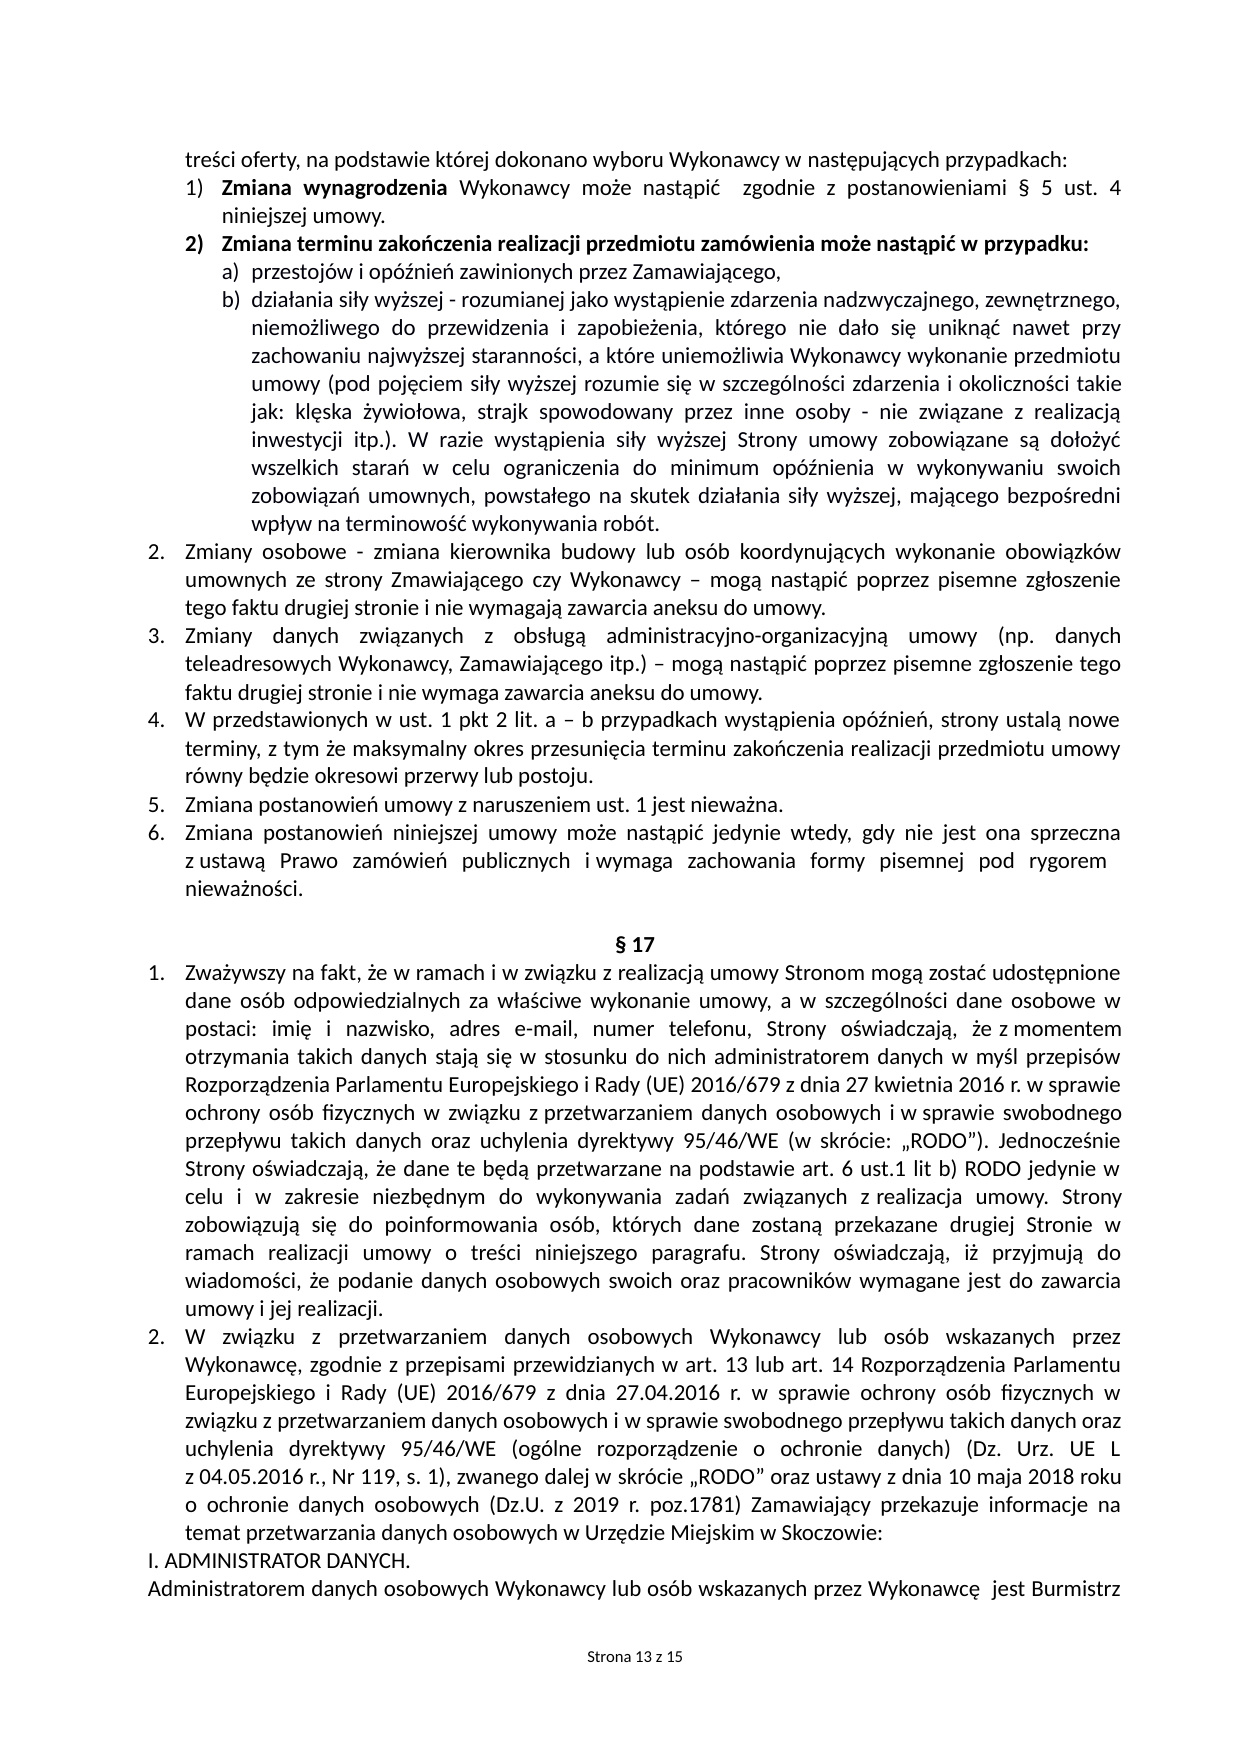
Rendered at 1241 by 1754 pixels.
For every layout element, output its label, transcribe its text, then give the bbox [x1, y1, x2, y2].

list W przedstawionych w ust. 1 pkt 2 lit. a – b przypadkach wystąpienia opóźnień, strony ustalą nowe terminy, z tym że maksymalny okres przesunięcia terminu zakończenia realizacji przedmiotu umowy równy będzie okresowi przerwy lub postoju. [148, 706, 1122, 790]
list Zmiany danych związanych z obsługą administracyjno-organizacyjną umowy (np. danych teleadresowych Wykonawcy, Zamawiającego itp.) – mogą nastąpić poprzez pisemne zgłoszenie tego faktu drugiej stronie i nie wymaga zawarcia aneksu do umowy. [148, 622, 1122, 706]
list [148, 145, 1122, 173]
list Zmiany osobowe - zmiana kierownika budowy lub osób koordynujących wykonanie obowiązków umownych ze strony Zmawiającego czy Wykonawcy – mogą nastąpić poprzez pisemne zgłoszenie tego faktu drugiej stronie i nie wymagają zawarcia aneksu do umowy. [148, 537, 1122, 622]
list przestojów i opóźnień zawinionych przez Zamawiającego, [222, 257, 1122, 285]
list Zmiana wynagrodzenia Wykonawcy może nastąpić zgodnie z postanowieniami § 5 ust. 4 niniejszej umowy. [185, 173, 1122, 229]
list Zmiana postanowień niniejszej umowy może nastąpić jedynie wtedy, gdy nie jest ona sprzeczna z ustawą Prawo zamówień publicznych i wymaga zachowania formy pisemnej pod rygorem nieważności. [148, 818, 1122, 902]
list W związku z przetwarzaniem danych osobowych Wykonawcy lub osób wskazanych przez Wykonawcę, zgodnie z przepisami przewidzianych w art. 13 lub art. 14 Rozporządzenia Parlamentu Europejskiego i Rady (UE) 2016/679 z dnia 27.04.2016 r. w sprawie ochrony osób fizycznych w związku z przetwarzaniem danych osobowych i w sprawie swobodnego przepływu takich danych oraz uchylenia dyrektywy 95/46/WE (ogólne rozporządzenie o ochronie danych) (Dz. Urz. UE L z 04.05.2016 r., Nr 119, s. 1), zwanego dalej w skrócie „RODO” oraz ustawy z dnia 10 maja 2018 roku o ochronie danych osobowych (Dz.U. z 2019 r. poz.1781) Zamawiający przekazuje informacje na temat przetwarzania danych osobowych w Urzędzie Miejskim w Skoczowie: [148, 1322, 1122, 1546]
text I. ADMINISTRATOR DANYCH. [148, 1546, 1122, 1574]
list działania siły wyższej - rozumianej jako wystąpienie zdarzenia nadzwyczajnego, zewnętrznego, niemożliwego do przewidzenia i zapobieżenia, którego nie dało się uniknąć nawet przy zachowaniu najwyższej staranności, a które uniemożliwia Wykonawcy wykonanie przedmiotu umowy (pod pojęciem siły wyższej rozumie się w szczególności zdarzenia i okoliczności takie jak: klęska żywiołowa, strajk spowodowany przez inne osoby - nie związane z realizacją inwestycji itp.). W razie wystąpienia siły wyższej Strony umowy zobowiązane są dołożyć wszelkich starań w celu ograniczenia do minimum opóźnienia w wykonywaniu swoich zobowiązań umownych, powstałego na skutek działania siły wyższej, mającego bezpośredni wpływ na terminowość wykonywania robót. [222, 285, 1122, 537]
list Zważywszy na fakt, że w ramach i w związku z realizacją umowy Stronom mogą zostać udostępnione dane osób odpowiedzialnych za właściwe wykonanie umowy, a w szczególności dane osobowe w postaci: imię i nazwisko, adres e-mail, numer telefonu, Strony oświadczają, że z momentem otrzymania takich danych stają się w stosunku do nich administratorem danych w myśl przepisów Rozporządzenia Parlamentu Europejskiego i Rady (UE) 2016/679 z dnia 27 kwietnia 2016 r. w sprawie ochrony osób fizycznych w związku z przetwarzaniem danych osobowych i w sprawie swobodnego przepływu takich danych oraz uchylenia dyrektywy 95/46/WE (w skrócie: „RODO”). Jednocześnie Strony oświadczają, że dane te będą przetwarzane na podstawie art. 6 ust.1 lit b) RODO jedynie w celu i w zakresie niezbędnym do wykonywania zadań związanych z realizacja umowy. Strony zobowiązują się do poinformowania osób, których dane zostaną przekazane drugiej Stronie w ramach realizacji umowy o treści niniejszego paragrafu. Strony oświadczają, iż przyjmują do wiadomości, że podanie danych osobowych swoich oraz pracowników wymagane jest do zawarcia umowy i jej realizacji. [148, 958, 1122, 1322]
list Zmiana postanowień umowy z naruszeniem ust. 1 jest nieważna. [148, 790, 1122, 818]
list Zmiana terminu zakończenia realizacji przedmiotu zamówienia może nastąpić w przypadku: [185, 229, 1122, 257]
text § 17 [148, 930, 1122, 958]
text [148, 1574, 1122, 1602]
